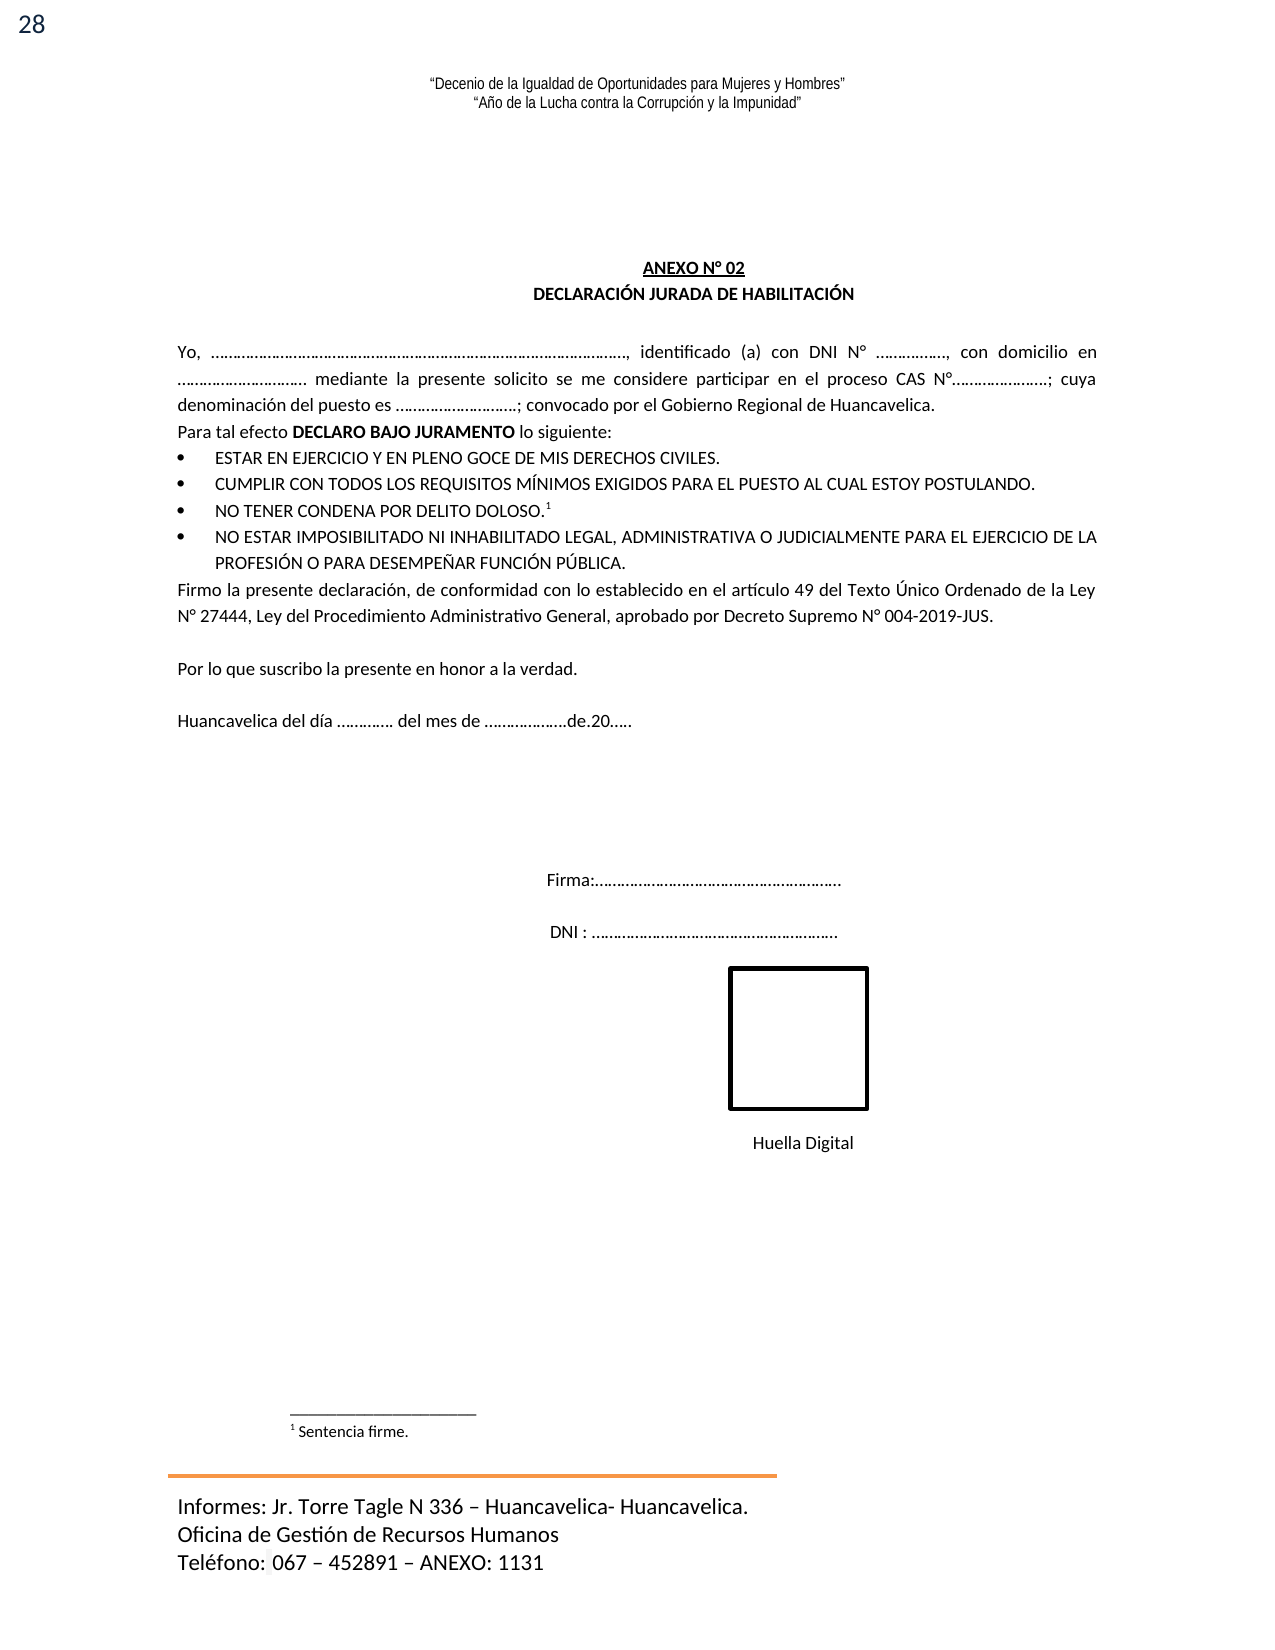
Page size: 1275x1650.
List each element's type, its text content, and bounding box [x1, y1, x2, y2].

text ANEXO N° 02 [290, 256, 1098, 279]
text Firmo la presente declaración, de conformidad con lo establecido en el artículo 49 del Texto Único Ordenado de la Ley N° 27444, Ley del Procedimiento Administrativo General, aprobado por Decreto Supremo N° 004-2019-JUS. [177, 578, 1098, 627]
text Yo, ……………………………………………………………………………………, identificado (a) con DNI N° ……….……, con domicilio en ………………………… mediante la presente solicito se me considere participar en el proceso CAS N°………………….; cuya denominación del puesto es ……………………….; convocado por el Gobierno Regional de Huancavelica. [177, 341, 1098, 416]
list NO TENER CONDENA POR DELITO DOLOSO.1 [177, 499, 1098, 522]
text Huella Digital [290, 1131, 1098, 1154]
text Huancavelica del día …………. del mes de ……………….de.20….. [177, 710, 1098, 733]
text Por lo que suscribo la presente en honor a la verdad. [177, 657, 1098, 680]
text ____________________ [290, 1395, 1098, 1418]
list CUMPLIR CON TODOS LOS REQUISITOS MÍNIMOS EXIGIDOS PARA EL PUESTO AL CUAL ESTOY POSTULANDO. [177, 472, 1098, 495]
text 1 Sentencia firme. [290, 1421, 1098, 1442]
list NO ESTAR IMPOSIBILITADO NI INHABILITADO LEGAL, ADMINISTRATIVA O JUDICIALMENTE PARA EL EJERCICIO DE LA PROFESIÓN O PARA DESEMPEÑAR FUNCIÓN PÚBLICA. [177, 525, 1098, 574]
text Para tal efecto DECLARO BAJO JURAMENTO lo siguiente: [177, 420, 1098, 443]
text DECLARACIÓN JURADA DE HABILITACIÓN [290, 282, 1098, 305]
text DNI : ………………………………………………… [290, 921, 1098, 943]
list ESTAR EN EJERCICIO Y EN PLENO GOCE DE MIS DERECHOS CIVILES. [177, 446, 1098, 469]
text Firma:………………………………………………… [290, 868, 1098, 891]
